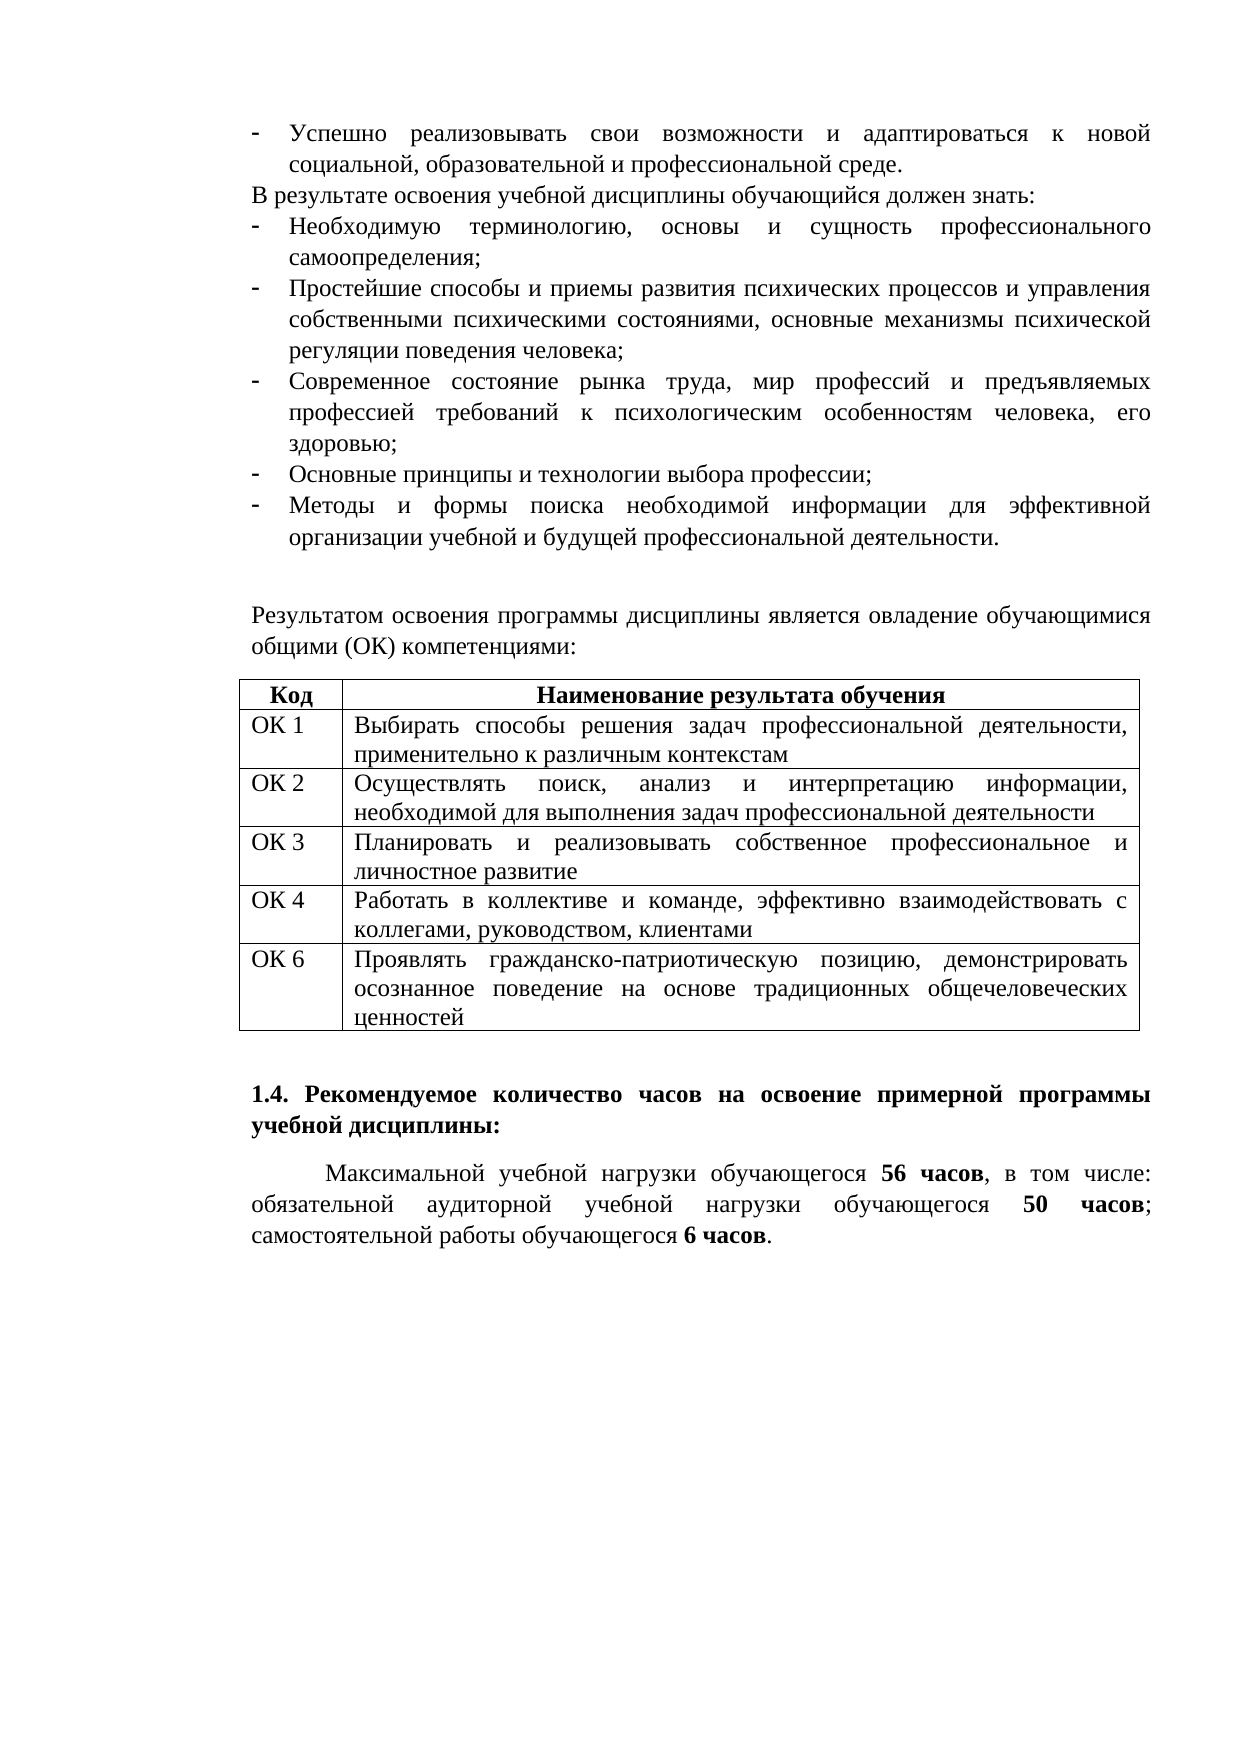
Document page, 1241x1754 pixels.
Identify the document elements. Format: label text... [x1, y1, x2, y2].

table_cell Работать в коллективе и команде, эффективно взаимодействовать с коллегами, руководством, клиентами [343, 886, 1139, 943]
text Максимальной учебной нагрузки обучающегося 56 часов, в том числе: обязательной аудиторной учебной нагрузки обучающегося 50 часов; самостоятельной работы обучающегося 6 часов. [251, 1158, 1152, 1249]
table_cell ОК 2 [240, 769, 342, 826]
list Методы и формы поиска необходимой информации для эффективной организации учебной и будущей профессиональной деятельности. [251, 491, 1152, 550]
table_cell ОК 1 [240, 710, 342, 767]
text В результате освоения учебной дисциплины обучающийся должен знать: [251, 180, 1152, 209]
list Современное состояние рынка труда, мир профессий и предъявляемых профессией требований к психологическим особенностям человека, его здоровью; [251, 366, 1152, 457]
table_cell Проявлять гражданско-патриотическую позицию, демонстрировать осознанное поведение на основе традиционных общечеловеческих ценностей [343, 944, 1139, 1030]
list Успешно реализовывать свои возможности и адаптироваться к новой социальной, образовательной и профессиональной среде. [251, 118, 1152, 178]
list Необходимую терминологию, основы и сущность профессионального самоопределения; [251, 211, 1152, 271]
table_cell Планировать и реализовывать собственное профессиональное и личностное развитие [343, 827, 1139, 884]
table_cell ОК 4 [240, 886, 342, 943]
table_cell ОК 6 [240, 944, 342, 1030]
table_cell Выбирать способы решения задач профессиональной деятельности, применительно к различным контекстам [343, 710, 1139, 767]
list Простейшие способы и приемы развития психических процессов и управления собственными психическими состояниями, основные механизмы психической регуляции поведения человека; [251, 273, 1152, 364]
text 1.4. Рекомендуемое количество часов на освоение примерной программы учебной дисциплины: [251, 1079, 1152, 1139]
table_header Наименование результата обучения [343, 680, 1139, 709]
table_header Код [240, 680, 342, 709]
text Результатом освоения программы дисциплины является овладение обучающимися общими (ОК) компетенциями: [251, 600, 1152, 660]
table_cell Осуществлять поиск, анализ и интерпретацию информации, необходимой для выполнения задач профессиональной деятельности [343, 769, 1139, 826]
list Основные принципы и технологии выбора профессии; [251, 459, 1152, 488]
table_cell ОК 3 [240, 827, 342, 884]
